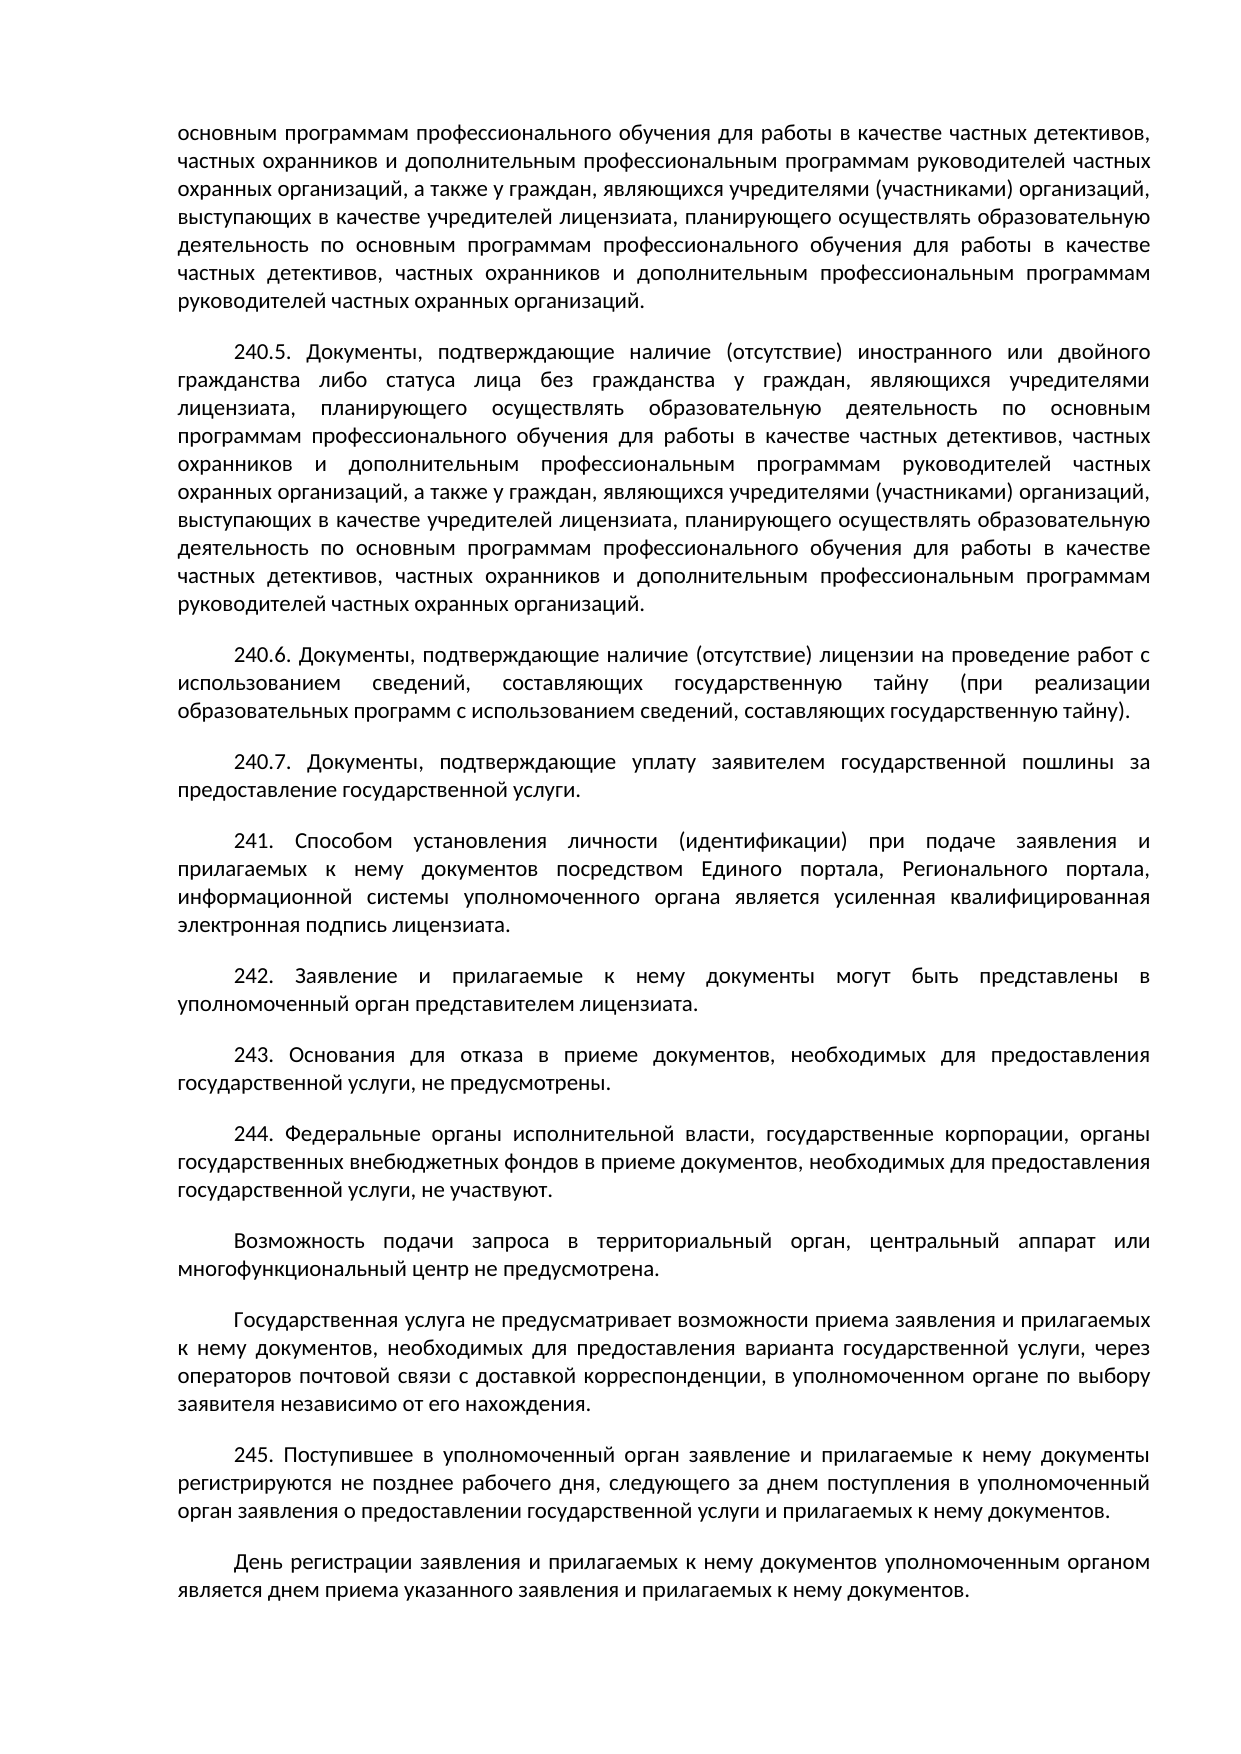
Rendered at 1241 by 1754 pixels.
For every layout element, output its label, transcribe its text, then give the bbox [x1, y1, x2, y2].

text 242. Заявление и прилагаемые к нему документы могут быть представлены в уполномоченный орган представителем лицензиата. [177, 961, 1152, 1017]
text День регистрации заявления и прилагаемых к нему документов уполномоченным органом является днем приема указанного заявления и прилагаемых к нему документов. [177, 1547, 1152, 1603]
text 240.7. Документы, подтверждающие уплату заявителем государственной пошлины за предоставление государственной услуги. [177, 747, 1152, 803]
text 240.5. Документы, подтверждающие наличие (отсутствие) иностранного или двойного гражданства либо статуса лица без гражданства у граждан, являющихся учредителями лицензиата, планирующего осуществлять образовательную деятельность по основным программам профессионального обучения для работы в качестве частных детективов, частных охранников и дополнительным профессиональным программам руководителей частных охранных организаций, а также у граждан, являющихся учредителями (участниками) организаций, выступающих в качестве учредителей лицензиата, планирующего осуществлять образовательную деятельность по основным программам профессионального обучения для работы в качестве частных детективов, частных охранников и дополнительным профессиональным программам руководителей частных охранных организаций. [177, 337, 1152, 617]
text Государственная услуга не предусматривает возможности приема заявления и прилагаемых к нему документов, необходимых для предоставления варианта государственной услуги, через операторов почтовой связи с доставкой корреспонденции, в уполномоченном органе по выбору заявителя независимо от его нахождения. [177, 1305, 1152, 1417]
text 241. Способом установления личности (идентификации) при подаче заявления и прилагаемых к нему документов посредством Единого портала, Регионального портала, информационной системы уполномоченного органа является усиленная квалифицированная электронная подпись лицензиата. [177, 826, 1152, 938]
text 243. Основания для отказа в приеме документов, необходимых для предоставления государственной услуги, не предусмотрены. [177, 1040, 1152, 1096]
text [177, 118, 1152, 314]
text Возможность подачи запроса в территориальный орган, центральный аппарат или многофункциональный центр не предусмотрена. [177, 1226, 1152, 1282]
text 244. Федеральные органы исполнительной власти, государственные корпорации, органы государственных внебюджетных фондов в приеме документов, необходимых для предоставления государственной услуги, не участвуют. [177, 1119, 1152, 1203]
text 240.6. Документы, подтверждающие наличие (отсутствие) лицензии на проведение работ с использованием сведений, составляющих государственную тайну (при реализации образовательных программ с использованием сведений, составляющих государственную тайну). [177, 640, 1152, 724]
text 245. Поступившее в уполномоченный орган заявление и прилагаемые к нему документы регистрируются не позднее рабочего дня, следующего за днем поступления в уполномоченный орган заявления о предоставлении государственной услуги и прилагаемых к нему документов. [177, 1440, 1152, 1524]
